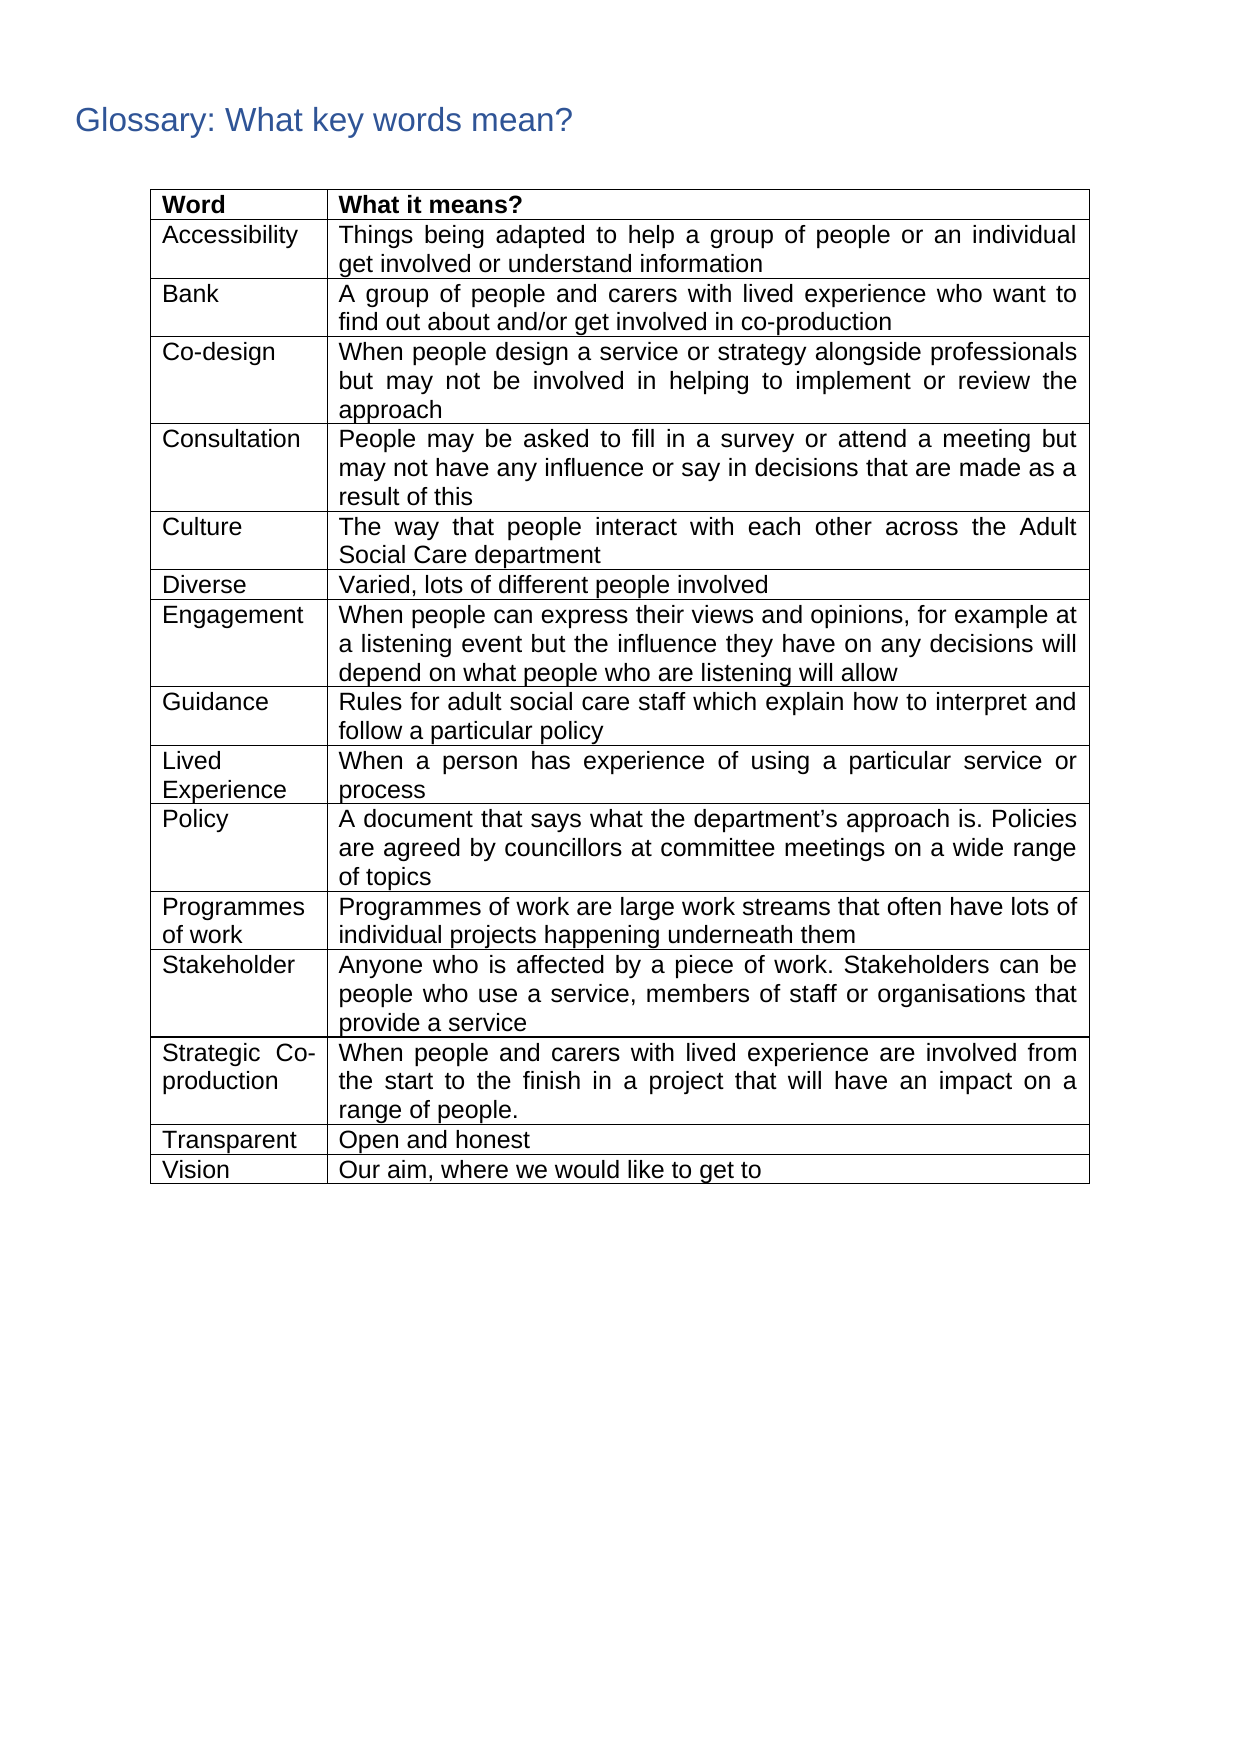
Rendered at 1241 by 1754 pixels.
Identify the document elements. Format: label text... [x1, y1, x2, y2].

table_cell When people can express their views and opinions, for example at a listening event but the influence they have on any decisions will depend on what people who are listening will allow [328, 600, 1089, 686]
table_cell Rules for adult social care staff which explain how to interpret and follow a particular policy [328, 687, 1089, 745]
table_cell A document that says what the department’s approach is. Policies are agreed by councillors at committee meetings on a wide range of topics [328, 804, 1089, 891]
table_cell Programmes of work are large work streams that often have lots of individual projects happening underneath them [328, 892, 1089, 949]
table_cell Engagement [151, 600, 327, 686]
table_cell Consultation [151, 424, 327, 511]
table_cell Lived Experience [151, 746, 327, 803]
table_header What it means? [328, 190, 1089, 219]
table_cell Guidance [151, 687, 327, 745]
table_cell Varied, lots of different people involved [328, 570, 1089, 599]
table_cell Anyone who is affected by a piece of work. Stakeholders can be people who use a service, members of staff or organisations that provide a service [328, 950, 1089, 1036]
table_cell Culture [151, 512, 327, 569]
table_cell Accessibility [151, 220, 327, 277]
table_cell Things being adapted to help a group of people or an individual get involved or understand information [328, 220, 1089, 277]
table_cell Co-design [151, 337, 327, 423]
table_cell Bank [151, 279, 327, 336]
subtitle Glossary: What key words mean? [75, 100, 1165, 138]
table_header Word [151, 190, 327, 219]
table_cell Stakeholder [151, 950, 327, 1036]
table_cell Our aim, where we would like to get to [328, 1155, 1089, 1183]
table_cell Vision [151, 1155, 327, 1183]
table_cell Diverse [151, 570, 327, 599]
table_cell Programmes of work [151, 892, 327, 949]
table_cell When people design a service or strategy alongside professionals but may not be involved in helping to implement or review the approach [328, 337, 1089, 423]
table_cell When people and carers with lived experience are involved from the start to the finish in a project that will have an impact on a range of people. [328, 1038, 1089, 1124]
table_cell The way that people interact with each other across the Adult Social Care department [328, 512, 1089, 569]
table_cell Policy [151, 804, 327, 891]
table_cell A group of people and carers with lived experience who want to find out about and/or get involved in co-production [328, 279, 1089, 336]
table_cell Transparent [151, 1125, 327, 1153]
table_cell Open and honest [328, 1125, 1089, 1153]
table_cell People may be asked to fill in a survey or attend a meeting but may not have any influence or say in decisions that are made as a result of this [328, 424, 1089, 511]
table_cell When a person has experience of using a particular service or process [328, 746, 1089, 803]
table_cell Strategic Co-production [151, 1038, 327, 1124]
